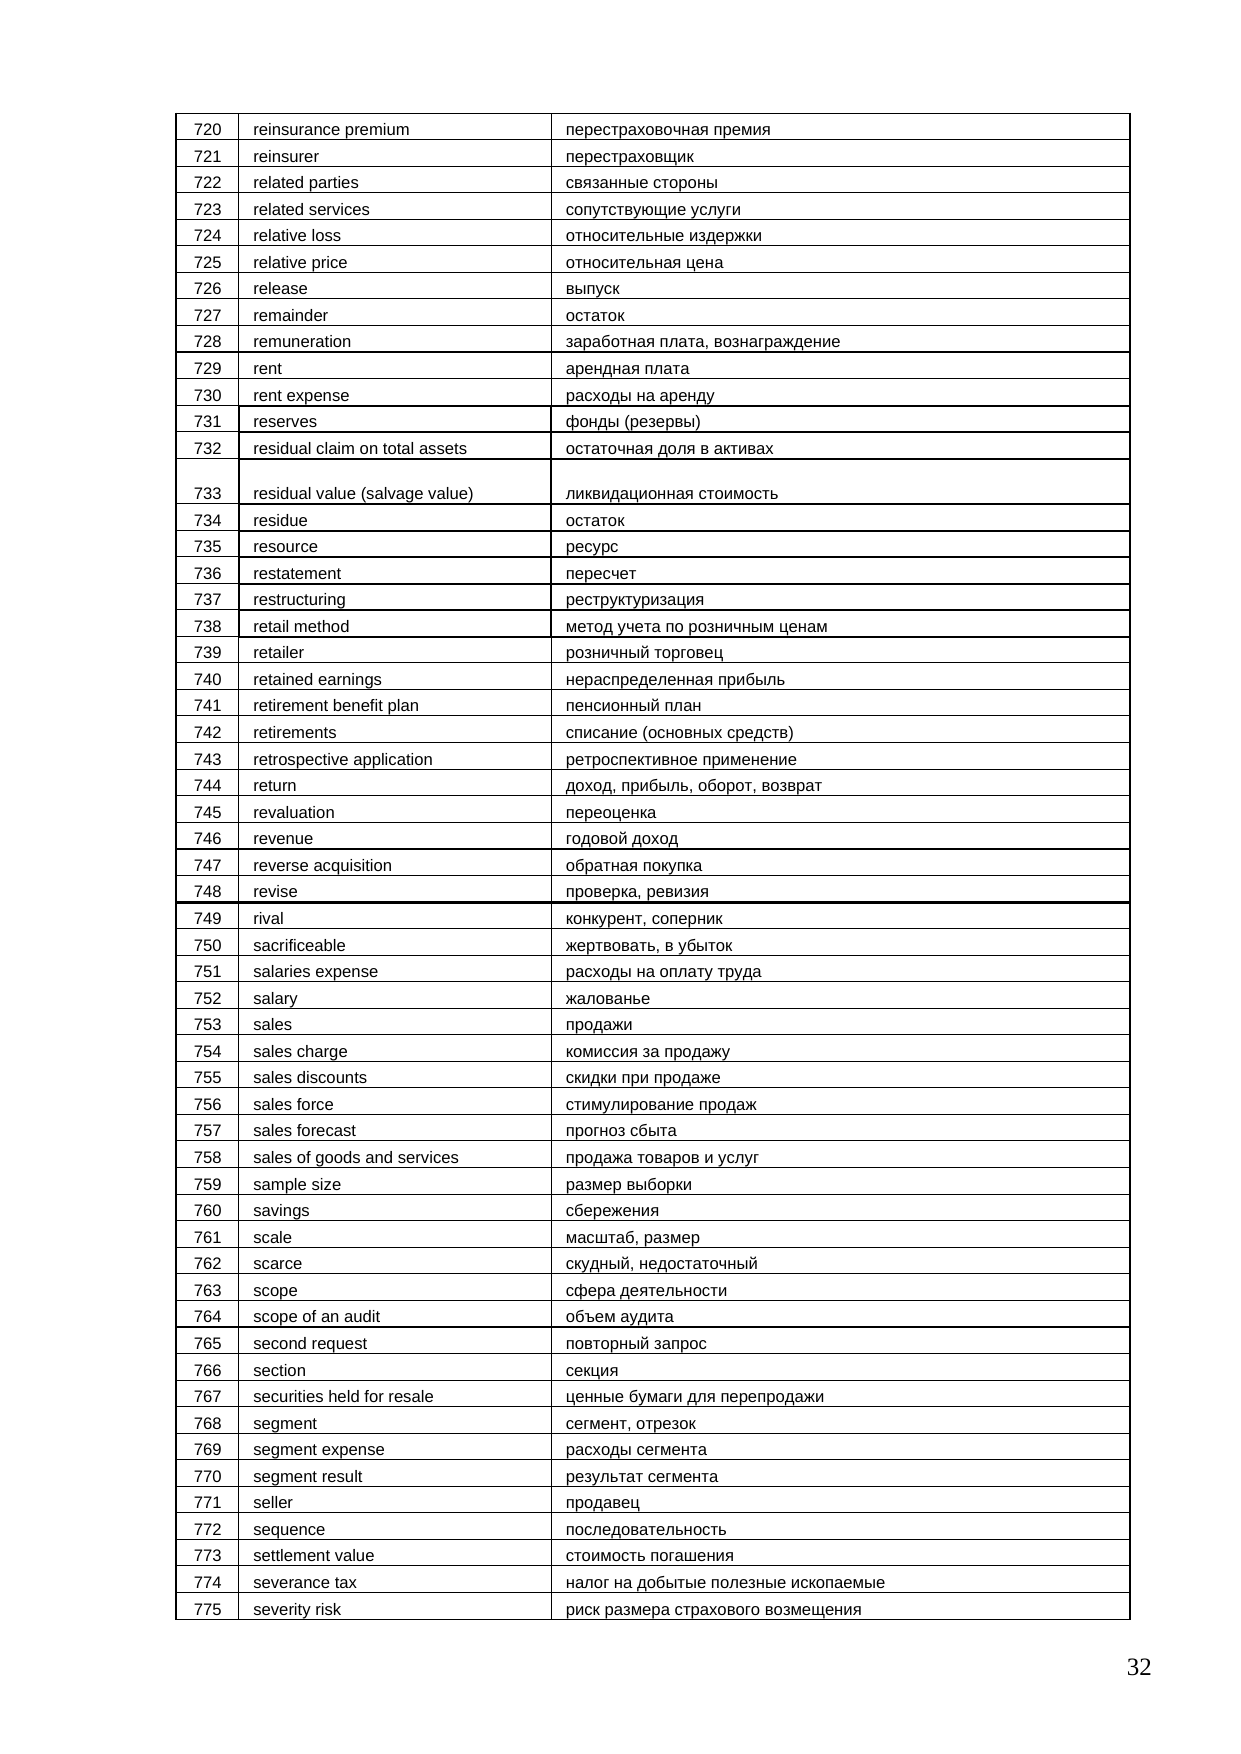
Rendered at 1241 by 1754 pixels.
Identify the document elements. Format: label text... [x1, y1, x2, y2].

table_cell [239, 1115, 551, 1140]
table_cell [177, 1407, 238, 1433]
table_cell 739 [177, 637, 238, 662]
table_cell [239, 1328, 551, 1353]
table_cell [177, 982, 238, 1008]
table_cell фонды (резервы) [552, 407, 1129, 431]
table_cell retirements [239, 716, 551, 742]
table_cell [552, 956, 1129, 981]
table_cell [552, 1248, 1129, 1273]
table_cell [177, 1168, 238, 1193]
table_cell reverse acquisition [239, 850, 551, 875]
table_cell заработная плата, вознаграждение [552, 326, 1129, 351]
table_cell реструктуризация [552, 585, 1129, 609]
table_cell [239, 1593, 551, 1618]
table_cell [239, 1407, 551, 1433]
table_cell остаток [552, 299, 1129, 325]
table_cell 721 [177, 140, 238, 166]
table_cell 746 [177, 823, 238, 848]
table_cell сопутствующие услуги [552, 193, 1129, 219]
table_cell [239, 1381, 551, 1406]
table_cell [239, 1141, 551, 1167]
table_cell переоценка [552, 796, 1129, 822]
table_cell residue [240, 505, 550, 529]
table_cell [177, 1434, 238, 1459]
table_cell 720 [177, 114, 238, 139]
table_cell 735 [177, 531, 238, 556]
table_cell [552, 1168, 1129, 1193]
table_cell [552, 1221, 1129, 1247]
table_cell 726 [177, 273, 238, 298]
table_cell restatement [240, 558, 550, 583]
table_cell 738 [177, 610, 238, 636]
table_cell revaluation [239, 796, 551, 822]
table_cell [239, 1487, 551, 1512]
table_cell revise [239, 876, 551, 901]
table_cell resource [240, 532, 550, 556]
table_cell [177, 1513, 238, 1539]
table_cell 723 [177, 193, 238, 219]
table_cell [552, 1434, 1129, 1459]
table_cell связанные стороны [552, 167, 1129, 192]
table_cell release [239, 273, 551, 298]
table_cell розничный торговец [552, 638, 1129, 662]
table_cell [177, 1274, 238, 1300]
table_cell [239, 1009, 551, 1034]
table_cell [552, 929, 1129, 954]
table_cell пересчет [552, 558, 1129, 583]
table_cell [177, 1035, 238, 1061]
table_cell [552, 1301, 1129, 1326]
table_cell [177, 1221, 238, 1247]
table_cell остаток [552, 505, 1129, 529]
table_cell return [239, 770, 551, 795]
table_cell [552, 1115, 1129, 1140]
table_cell 743 [177, 743, 238, 768]
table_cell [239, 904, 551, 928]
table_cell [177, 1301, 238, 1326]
table_cell метод учета по розничным ценам [552, 611, 1129, 636]
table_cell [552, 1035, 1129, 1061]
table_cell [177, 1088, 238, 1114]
table_cell пенсионный план [552, 690, 1129, 715]
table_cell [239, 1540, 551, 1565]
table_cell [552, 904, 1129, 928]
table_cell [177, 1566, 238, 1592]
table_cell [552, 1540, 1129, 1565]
table_cell 747 [177, 850, 238, 875]
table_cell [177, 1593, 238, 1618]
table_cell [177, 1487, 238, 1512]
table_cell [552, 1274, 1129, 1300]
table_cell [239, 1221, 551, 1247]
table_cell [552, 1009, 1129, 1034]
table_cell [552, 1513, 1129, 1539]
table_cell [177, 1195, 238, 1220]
table_cell выпуск [552, 273, 1129, 298]
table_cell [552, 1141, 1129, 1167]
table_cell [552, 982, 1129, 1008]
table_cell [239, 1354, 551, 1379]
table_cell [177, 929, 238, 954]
table_cell restructuring [240, 585, 550, 609]
table_cell revenue [239, 823, 551, 848]
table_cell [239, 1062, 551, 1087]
table_cell reserves [240, 407, 550, 431]
table_cell rent expense [239, 379, 551, 404]
table_cell retained earnings [239, 663, 551, 689]
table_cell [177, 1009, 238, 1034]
table_cell 733 [177, 459, 238, 503]
table_cell относительная цена [552, 246, 1129, 272]
table_cell относительные издержки [552, 220, 1129, 245]
table_cell reinsurance premium [239, 114, 551, 139]
table_cell перестраховочная премия [552, 114, 1129, 139]
table_cell арендная плата [552, 353, 1129, 378]
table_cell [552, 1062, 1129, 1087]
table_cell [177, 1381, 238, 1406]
table_cell 728 [177, 326, 238, 351]
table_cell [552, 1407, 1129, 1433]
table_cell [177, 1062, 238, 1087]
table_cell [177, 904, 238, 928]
table_cell ресурс [552, 532, 1129, 556]
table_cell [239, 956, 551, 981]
table_cell остаточная доля в активах [552, 433, 1129, 458]
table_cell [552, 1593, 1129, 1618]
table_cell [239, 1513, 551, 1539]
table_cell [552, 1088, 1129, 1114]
table_cell residual value (salvage value) [240, 460, 550, 503]
table_cell 737 [177, 584, 238, 609]
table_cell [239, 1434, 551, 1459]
table_cell 727 [177, 299, 238, 325]
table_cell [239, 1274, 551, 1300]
table_cell 722 [177, 167, 238, 192]
table_cell 741 [177, 690, 238, 715]
table_cell списание (основных средств) [552, 716, 1129, 742]
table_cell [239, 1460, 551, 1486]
table_cell related services [239, 193, 551, 219]
table_cell перестраховщик [552, 140, 1129, 166]
table_cell нераспределенная прибыль [552, 663, 1129, 689]
table_cell расходы на аренду [552, 379, 1129, 404]
table_cell ретроспективное применение [552, 743, 1129, 768]
table_cell 742 [177, 716, 238, 742]
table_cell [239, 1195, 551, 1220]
table_cell retailer [239, 638, 551, 662]
table_cell 724 [177, 220, 238, 245]
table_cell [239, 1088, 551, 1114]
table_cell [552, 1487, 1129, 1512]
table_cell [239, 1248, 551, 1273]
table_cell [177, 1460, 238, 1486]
table_cell remuneration [239, 326, 551, 351]
table_cell 748 [177, 876, 238, 901]
table_cell 745 [177, 796, 238, 822]
table_cell 740 [177, 663, 238, 689]
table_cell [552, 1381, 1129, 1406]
table_cell rent [239, 353, 551, 378]
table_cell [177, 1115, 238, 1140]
table_cell 736 [177, 557, 238, 583]
table_cell retrospective application [239, 743, 551, 768]
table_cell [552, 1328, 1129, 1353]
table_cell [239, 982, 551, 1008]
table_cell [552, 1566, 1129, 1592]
table_cell related parties [239, 167, 551, 192]
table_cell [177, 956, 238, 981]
table_cell 729 [177, 353, 238, 378]
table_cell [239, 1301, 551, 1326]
table_cell relative price [239, 246, 551, 272]
table_cell обратная покупка [552, 850, 1129, 875]
table_cell residual claim on total assets [240, 433, 550, 458]
table_cell 734 [177, 504, 238, 529]
table_cell 730 [177, 379, 238, 404]
table_cell 744 [177, 770, 238, 795]
table_cell доход, прибыль, оборот, возврат [552, 770, 1129, 795]
table_cell reinsurer [239, 140, 551, 166]
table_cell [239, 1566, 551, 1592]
table_cell ликвидационная стоимость [552, 460, 1129, 503]
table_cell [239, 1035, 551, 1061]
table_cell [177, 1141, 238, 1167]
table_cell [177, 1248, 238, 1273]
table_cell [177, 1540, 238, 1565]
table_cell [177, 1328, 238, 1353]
table_cell retirement benefit plan [239, 690, 551, 715]
table_cell годовой доход [552, 823, 1129, 848]
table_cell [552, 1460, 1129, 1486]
table_cell remainder [239, 299, 551, 325]
table_cell проверка, ревизия [552, 876, 1129, 901]
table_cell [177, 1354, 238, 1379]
table_cell 732 [177, 432, 238, 458]
table_cell relative loss [239, 220, 551, 245]
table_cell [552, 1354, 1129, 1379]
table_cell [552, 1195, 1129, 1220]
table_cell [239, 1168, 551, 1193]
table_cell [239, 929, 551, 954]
table_cell retail method [240, 611, 550, 636]
table_cell 725 [177, 246, 238, 272]
table_cell 731 [177, 406, 238, 431]
